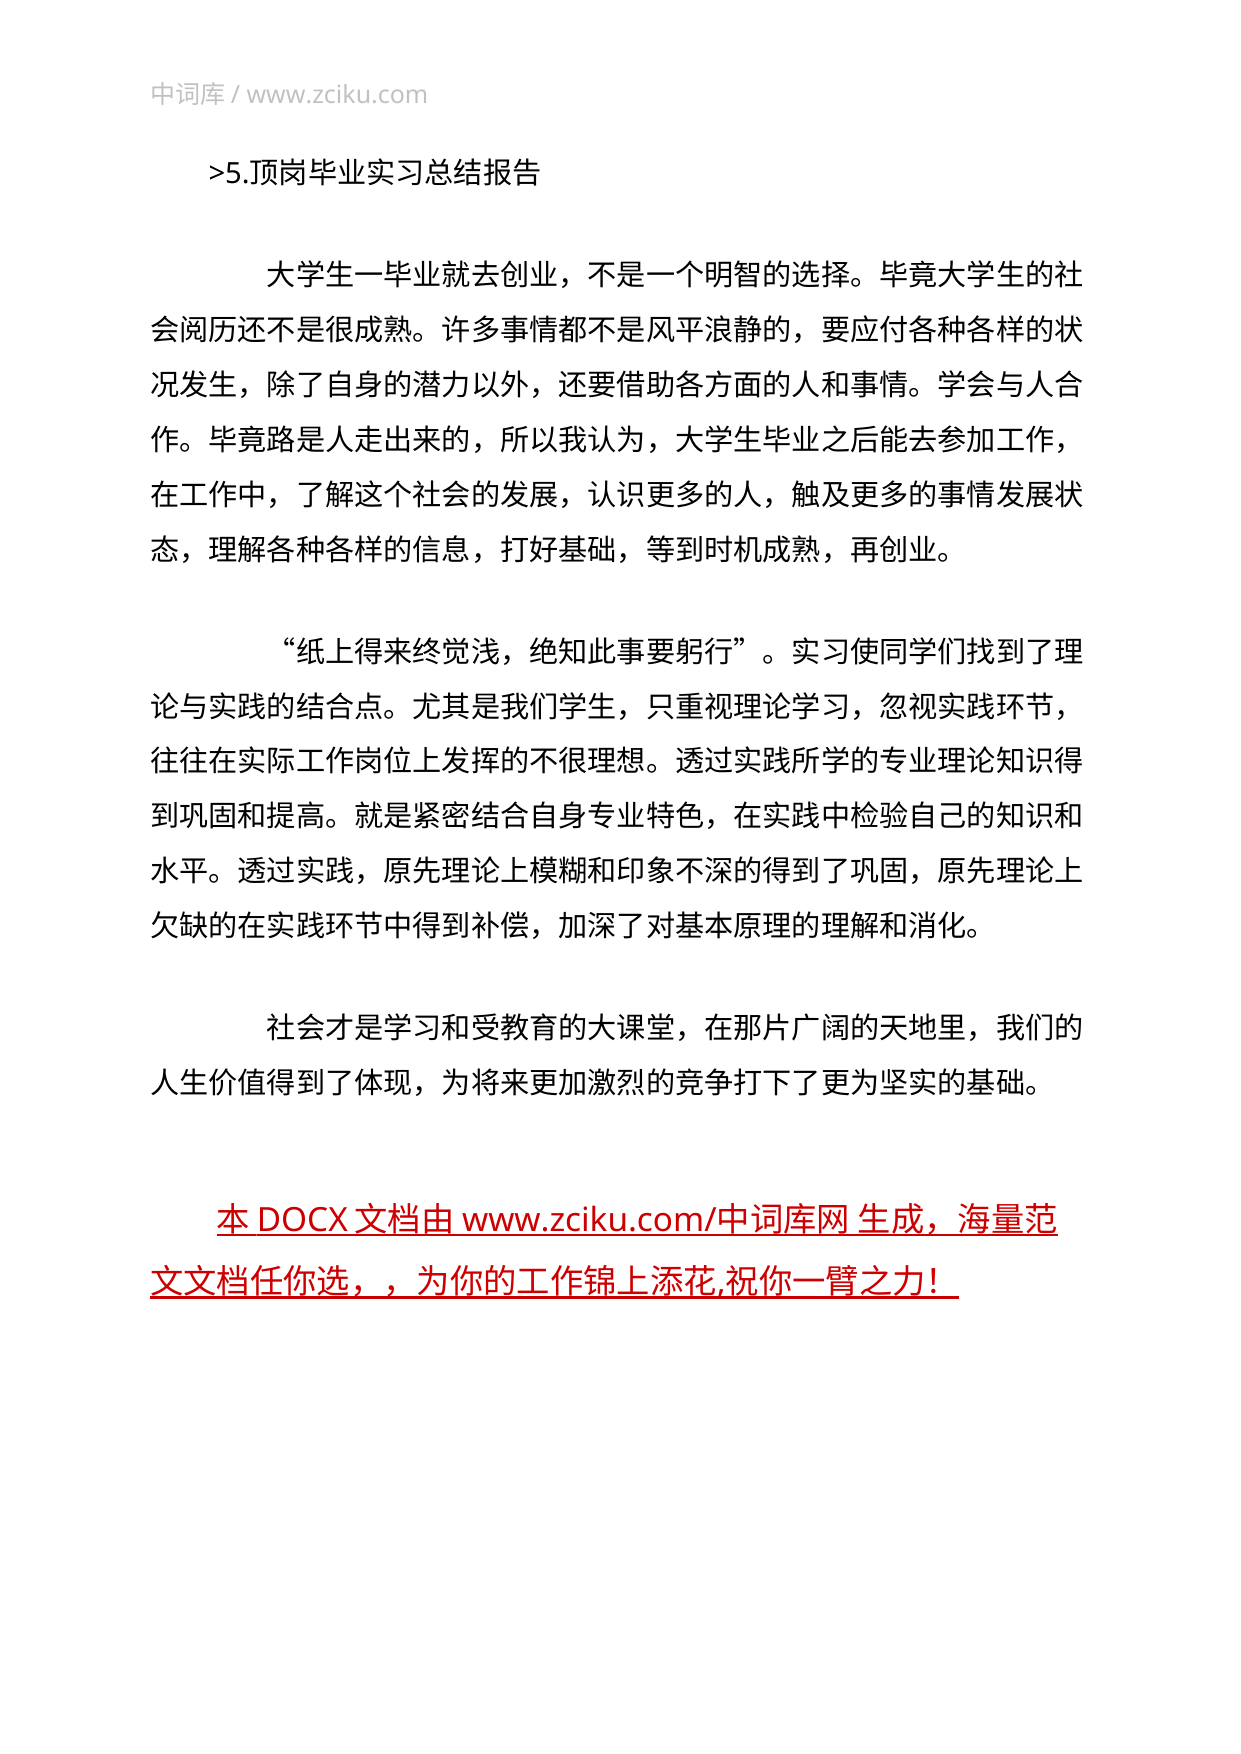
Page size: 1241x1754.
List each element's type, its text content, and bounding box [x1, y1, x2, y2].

text >5.顶岗毕业实习总结报告 [150, 150, 1090, 192]
text 社会才是学习和受教育的大课堂，在那片广阔的天地里，我们的人生价值得到了体现，为将来更加激烈的竞争打下了更为坚实的基础。 [150, 1004, 1090, 1102]
text 大学生一毕业就去创业，不是一个明智的选择。毕竟大学生的社会阅历还不是很成熟。许多事情都不是风平浪静的，要应付各种各样的状况发生，除了自身的潜力以外，还要借助各方面的人和事情。学会与人合作。毕竟路是人走出来的，所以我认为，大学生毕业之后能去参加工作，在工作中，了解这个社会的发展，认识更多的人，触及更多的事情发展状态，理解各种各样的信息，打好基础，等到时机成熟，再创业。 [150, 252, 1090, 569]
text 本DOCX文档由 www.zciku.com/中词库网 生成，海量范文文档任你选，，为你的工作锦上添花,祝你一臂之力！ [150, 1192, 1090, 1304]
text “纸上得来终觉浅，绝知此事要躬行”。实习使同学们找到了理论与实践的结合点。尤其是我们学生，只重视理论学习，忽视实践环节，往往在实际工作岗位上发挥的不很理想。透过实践所学的专业理论知识得到巩固和提高。就是紧密结合自身专业特色，在实践中检验自己的知识和水平。透过实践，原先理论上模糊和印象不深的得到了巩固，原先理论上欠缺的在实践环节中得到补偿，加深了对基本原理的理解和消化。 [150, 628, 1090, 945]
